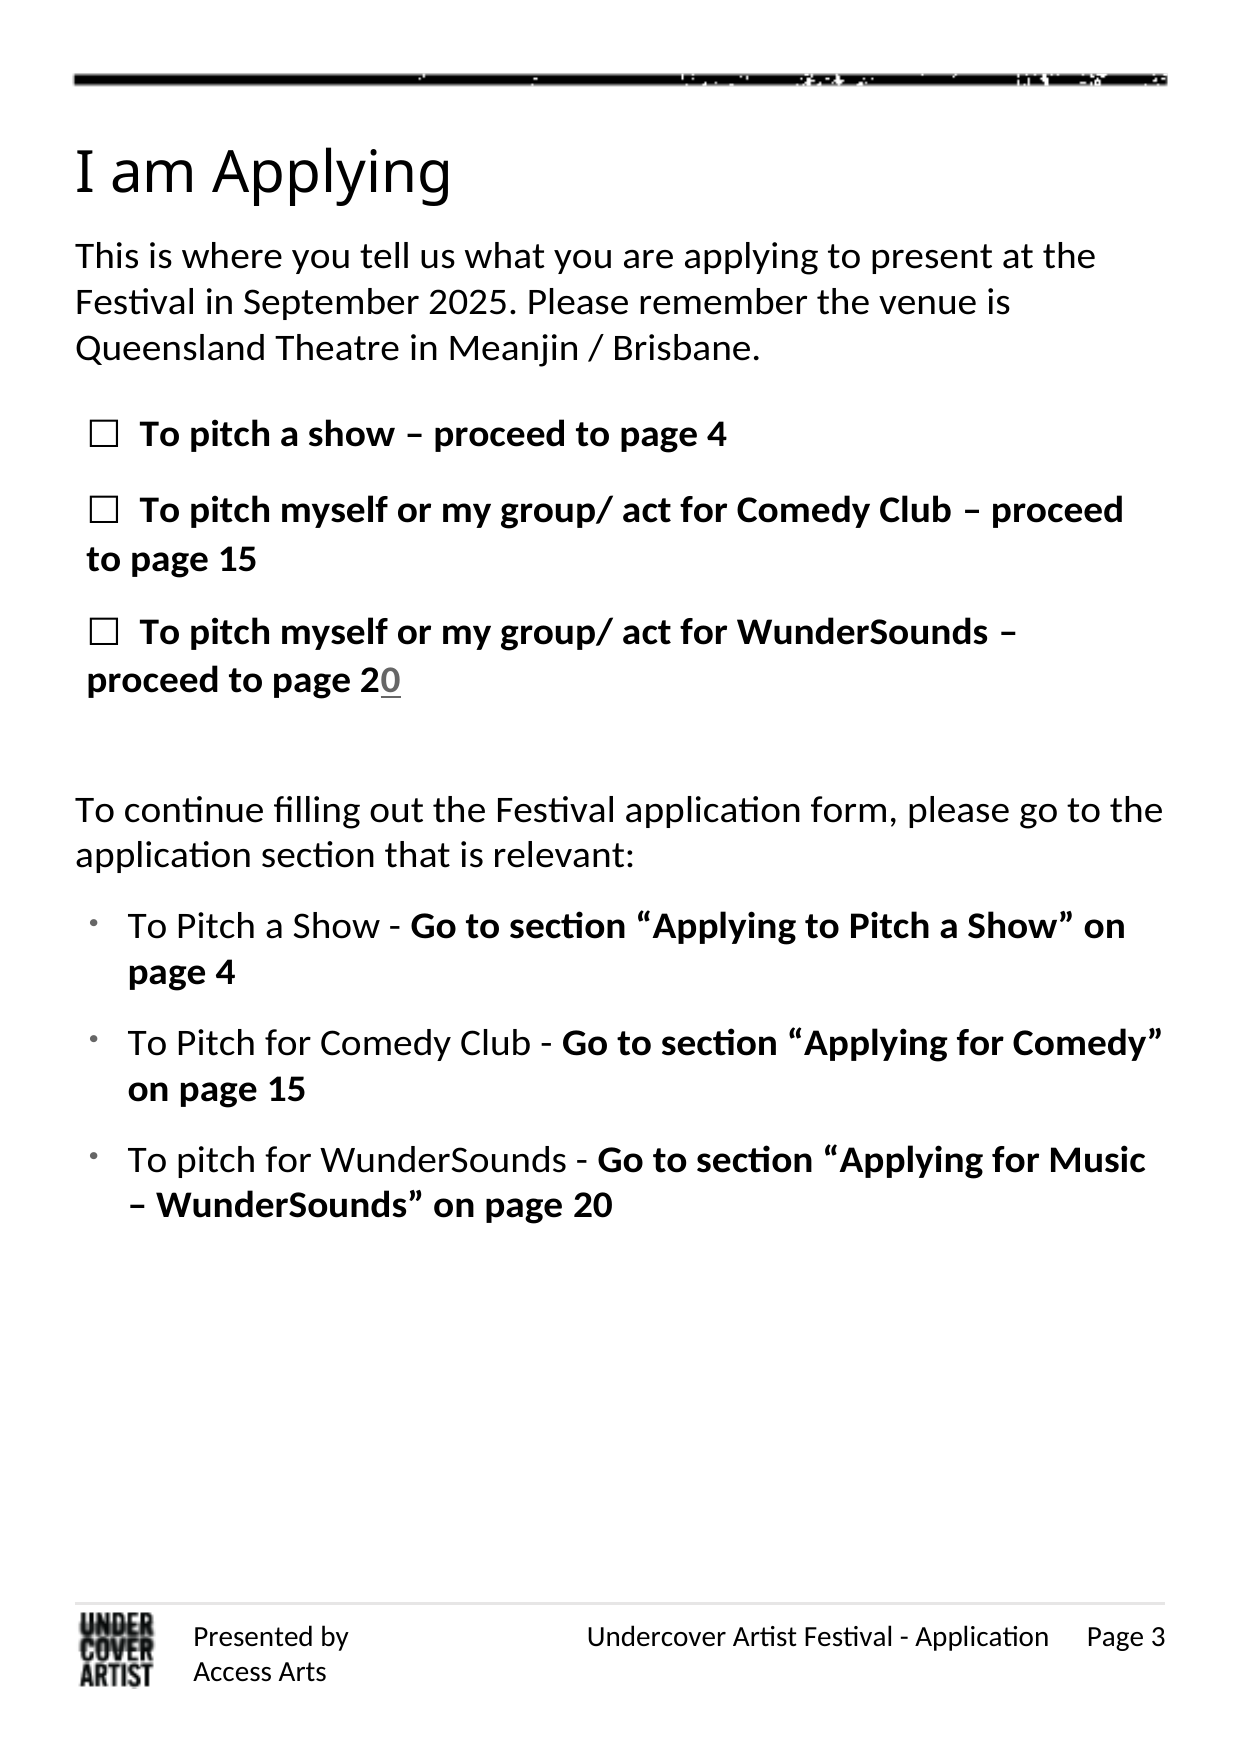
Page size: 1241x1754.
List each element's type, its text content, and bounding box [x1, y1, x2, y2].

text To Pitch a Show - Go to section “Applying to Pitch a Show” on page 4 [90, 902, 1165, 994]
table_header To pitch a show – proceed to page 4 [75, 383, 1164, 471]
table_cell To pitch myself or my group/ act for Comedy Club – proceed to page 15 [75, 471, 1164, 593]
text To Pitch for Comedy Club - Go to section “Applying for Comedy” on page 15 [90, 1019, 1165, 1111]
text This is where you tell us what you are applying to present at the Festival in September 2025. Please remember the venue is Queensland Theatre in Meanjin / Brisbane. [75, 232, 1165, 370]
text I am Applying [75, 130, 1165, 209]
text To pitch for WunderSounds - Go to section “Applying for Music – WunderSounds” on page 20 [90, 1136, 1165, 1227]
picture [75, 1611, 172, 1689]
table_cell To pitch myself or my group/ act for WunderSounds – proceed to page 20 [75, 593, 1164, 715]
text To continue filling out the Festival application form, please go to the application section that is relevant: [75, 786, 1165, 877]
